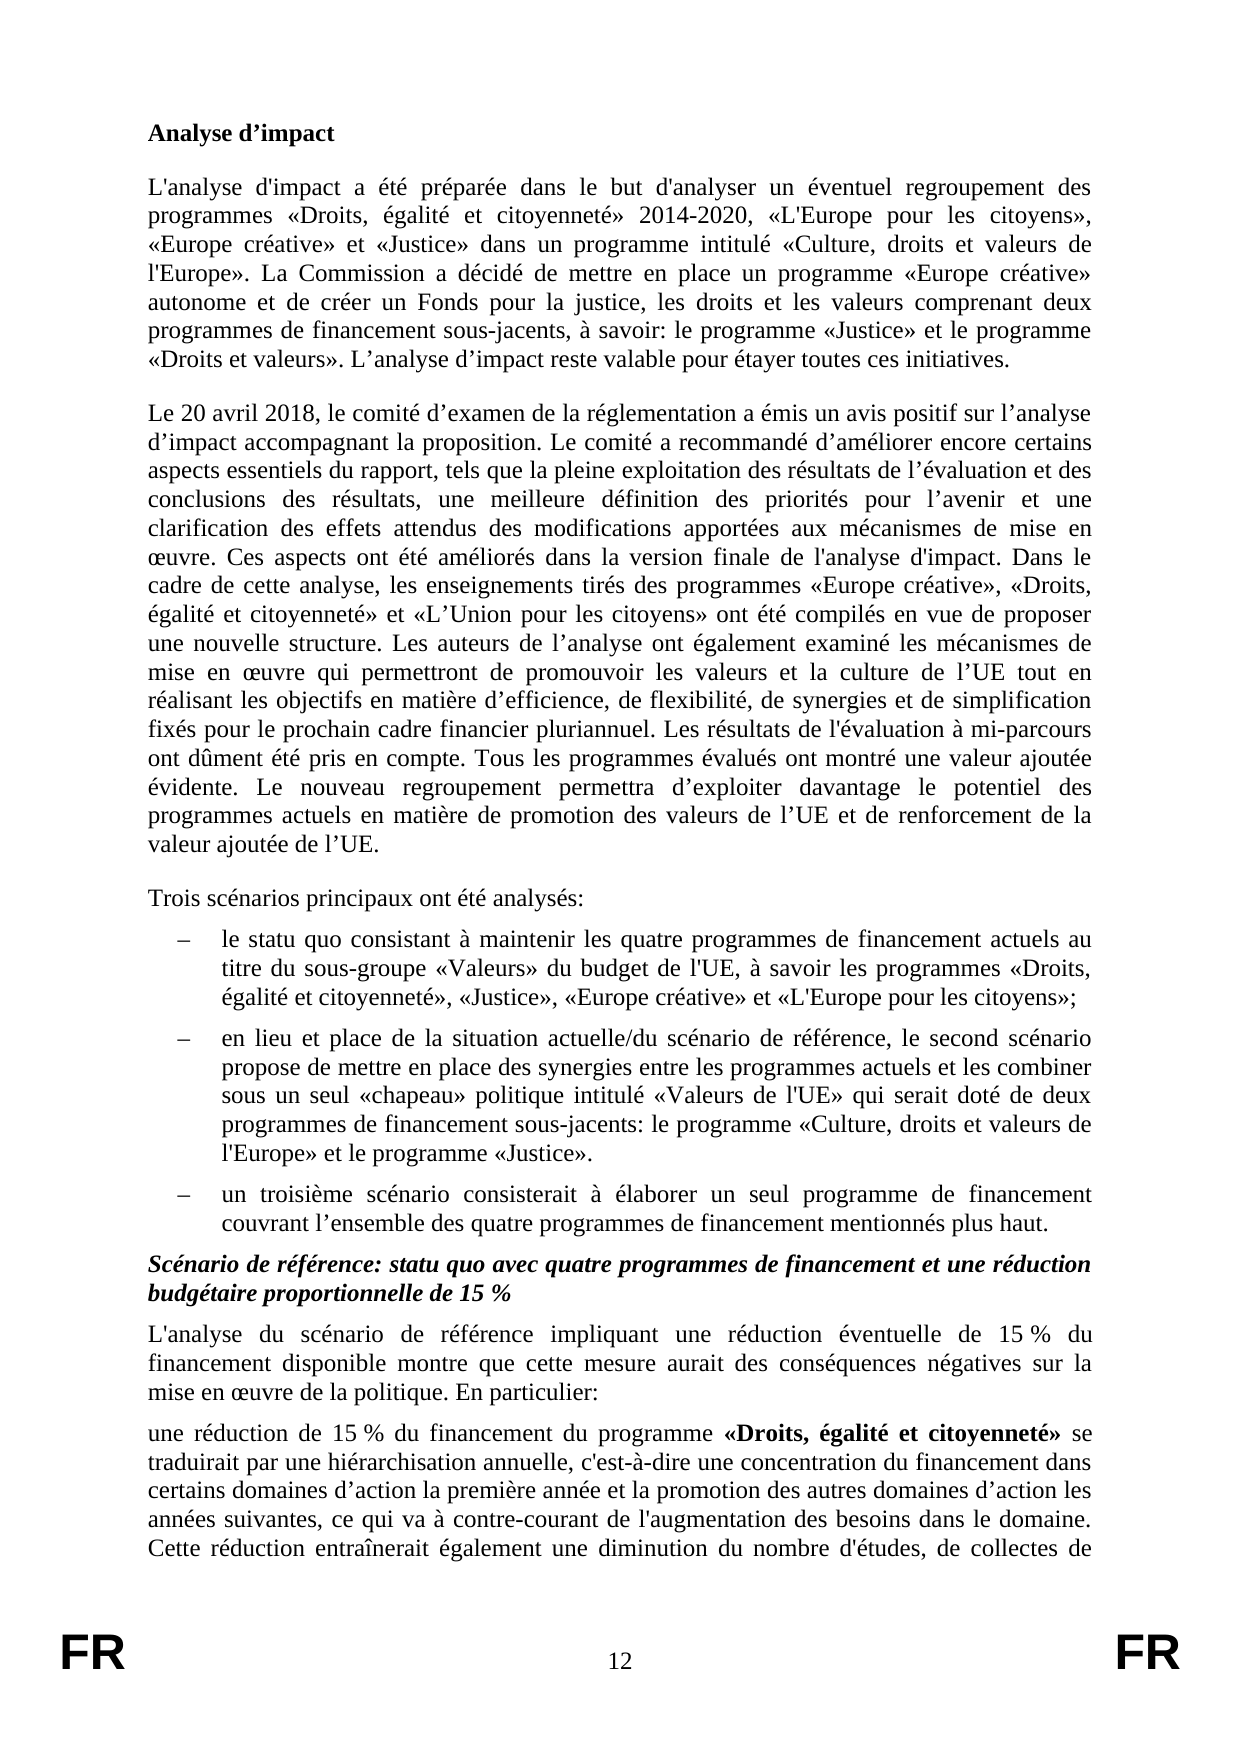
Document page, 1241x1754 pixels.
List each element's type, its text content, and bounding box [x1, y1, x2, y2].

text Scénario de référence: statu quo avec quatre programmes de financement et une réduction budgétaire proportionnelle de 15 % [148, 1249, 1093, 1307]
text le statu quo consistant à maintenir les quatre programmes de financement actuels au titre du sous-groupe «Valeurs» du budget de l'UE, à savoir les programmes «Droits, égalité et citoyenneté», «Justice», «Europe créative» et «L'Europe pour les citoyens»; [177, 924, 1093, 1011]
text L'analyse du scénario de référence impliquant une réduction éventuelle de 15 % du financement disponible montre que cette mesure aurait des conséquences négatives sur la mise en œuvre de la politique. En particulier: [148, 1319, 1093, 1406]
text un troisième scénario consisterait à élaborer un seul programme de financement couvrant l’ensemble des quatre programmes de financement mentionnés plus haut. [177, 1179, 1093, 1237]
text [148, 1418, 1093, 1562]
text Trois scénarios principaux ont été analysés: [148, 883, 1093, 912]
text Le 20 avril 2018, le comité d’examen de la réglementation a émis un avis positif sur l’analyse d’impact accompagnant la proposition. Le comité a recommandé d’améliorer encore certains aspects essentiels du rapport, tels que la pleine exploitation des résultats de l’évaluation et des conclusions des résultats, une meilleure définition des priorités pour l’avenir et une clarification des effets attendus des modifications apportées aux mécanismes de mise en œuvre. Ces aspects ont été améliorés dans la version finale de l'analyse d'impact. Dans le cadre de cette analyse, les enseignements tirés des programmes «Europe créative», «Droits, égalité et citoyenneté» et «L’Union pour les citoyens» ont été compilés en vue de proposer une nouvelle structure. Les auteurs de l’analyse ont également examiné les mécanismes de mise en œuvre qui permettront de promouvoir les valeurs et la culture de l’UE tout en réalisant les objectifs en matière d’efficience, de flexibilité, de synergies et de simplification fixés pour le prochain cadre financier pluriannuel. Les résultats de l'évaluation à mi-parcours ont dûment été pris en compte. Tous les programmes évalués ont montré une valeur ajoutée évidente. Le nouveau regroupement permettra d’exploiter davantage le potentiel des programmes actuels en matière de promotion des valeurs de l’UE et de renforcement de la valeur ajoutée de l’UE. [148, 398, 1093, 858]
text L'analyse d'impact a été préparée dans le but d'analyser un éventuel regroupement des programmes «Droits, égalité et citoyenneté» 2014-2020, «L'Europe pour les citoyens», «Europe créative» et «Justice» dans un programme intitulé «Culture, droits et valeurs de l'Europe». La Commission a décidé de mettre en place un programme «Europe créative» autonome et de créer un Fonds pour la justice, les droits et les valeurs comprenant deux programmes de financement sous-jacents, à savoir: le programme «Justice» et le programme «Droits et valeurs». L’analyse d’impact reste valable pour étayer toutes ces initiatives. [148, 172, 1093, 373]
text Analyse d’impact [148, 118, 1093, 147]
text en lieu et place de la situation actuelle/du scénario de référence, le second scénario propose de mettre en place des synergies entre les programmes actuels et les combiner sous un seul «chapeau» politique intitulé «Valeurs de l'UE» qui serait doté de deux programmes de financement sous-jacents: le programme «Culture, droits et valeurs de l'Europe» et le programme «Justice». [177, 1023, 1093, 1167]
